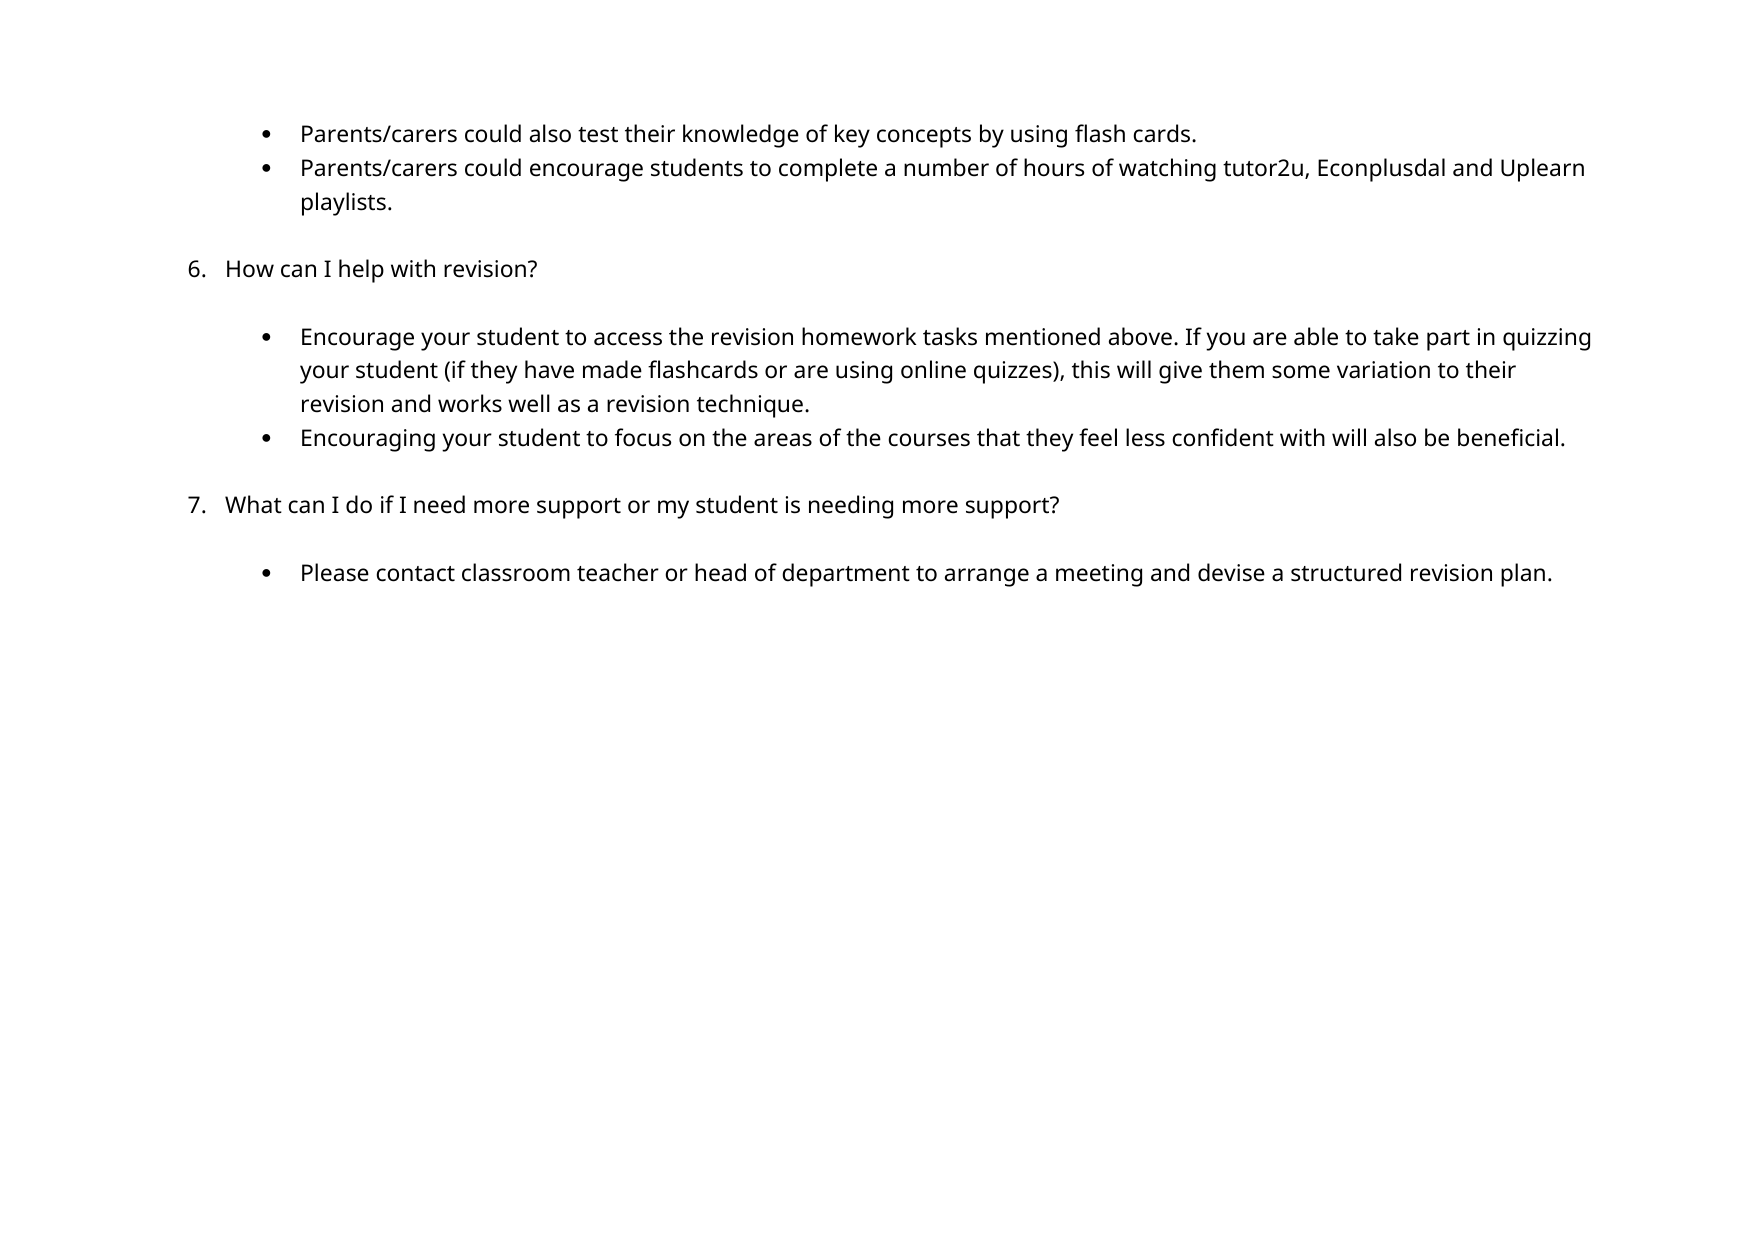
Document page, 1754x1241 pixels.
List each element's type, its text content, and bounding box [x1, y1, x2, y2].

list Parents/carers could also test their knowledge of key concepts by using flash cards. [262, 118, 1604, 149]
list What can I do if I need more support or my student is needing more support? [187, 489, 1604, 521]
list Parents/carers could encourage students to complete a number of hours of watching tutor2u, Econplusdal and Uplearn playlists. [262, 152, 1604, 217]
list How can I help with revision? [187, 253, 1604, 284]
list Encourage your student to access the revision homework tasks mentioned above. If you are able to take part in quizzing your student (if they have made flashcards or are using online quizzes), this will give them some variation to their revision and works well as a revision technique. [262, 321, 1604, 419]
list Please contact classroom teacher or head of department to arrange a meeting and devise a structured revision plan. [262, 557, 1604, 588]
list Encouraging your student to focus on the areas of the courses that they feel less confident with will also be beneficial. [262, 422, 1604, 453]
